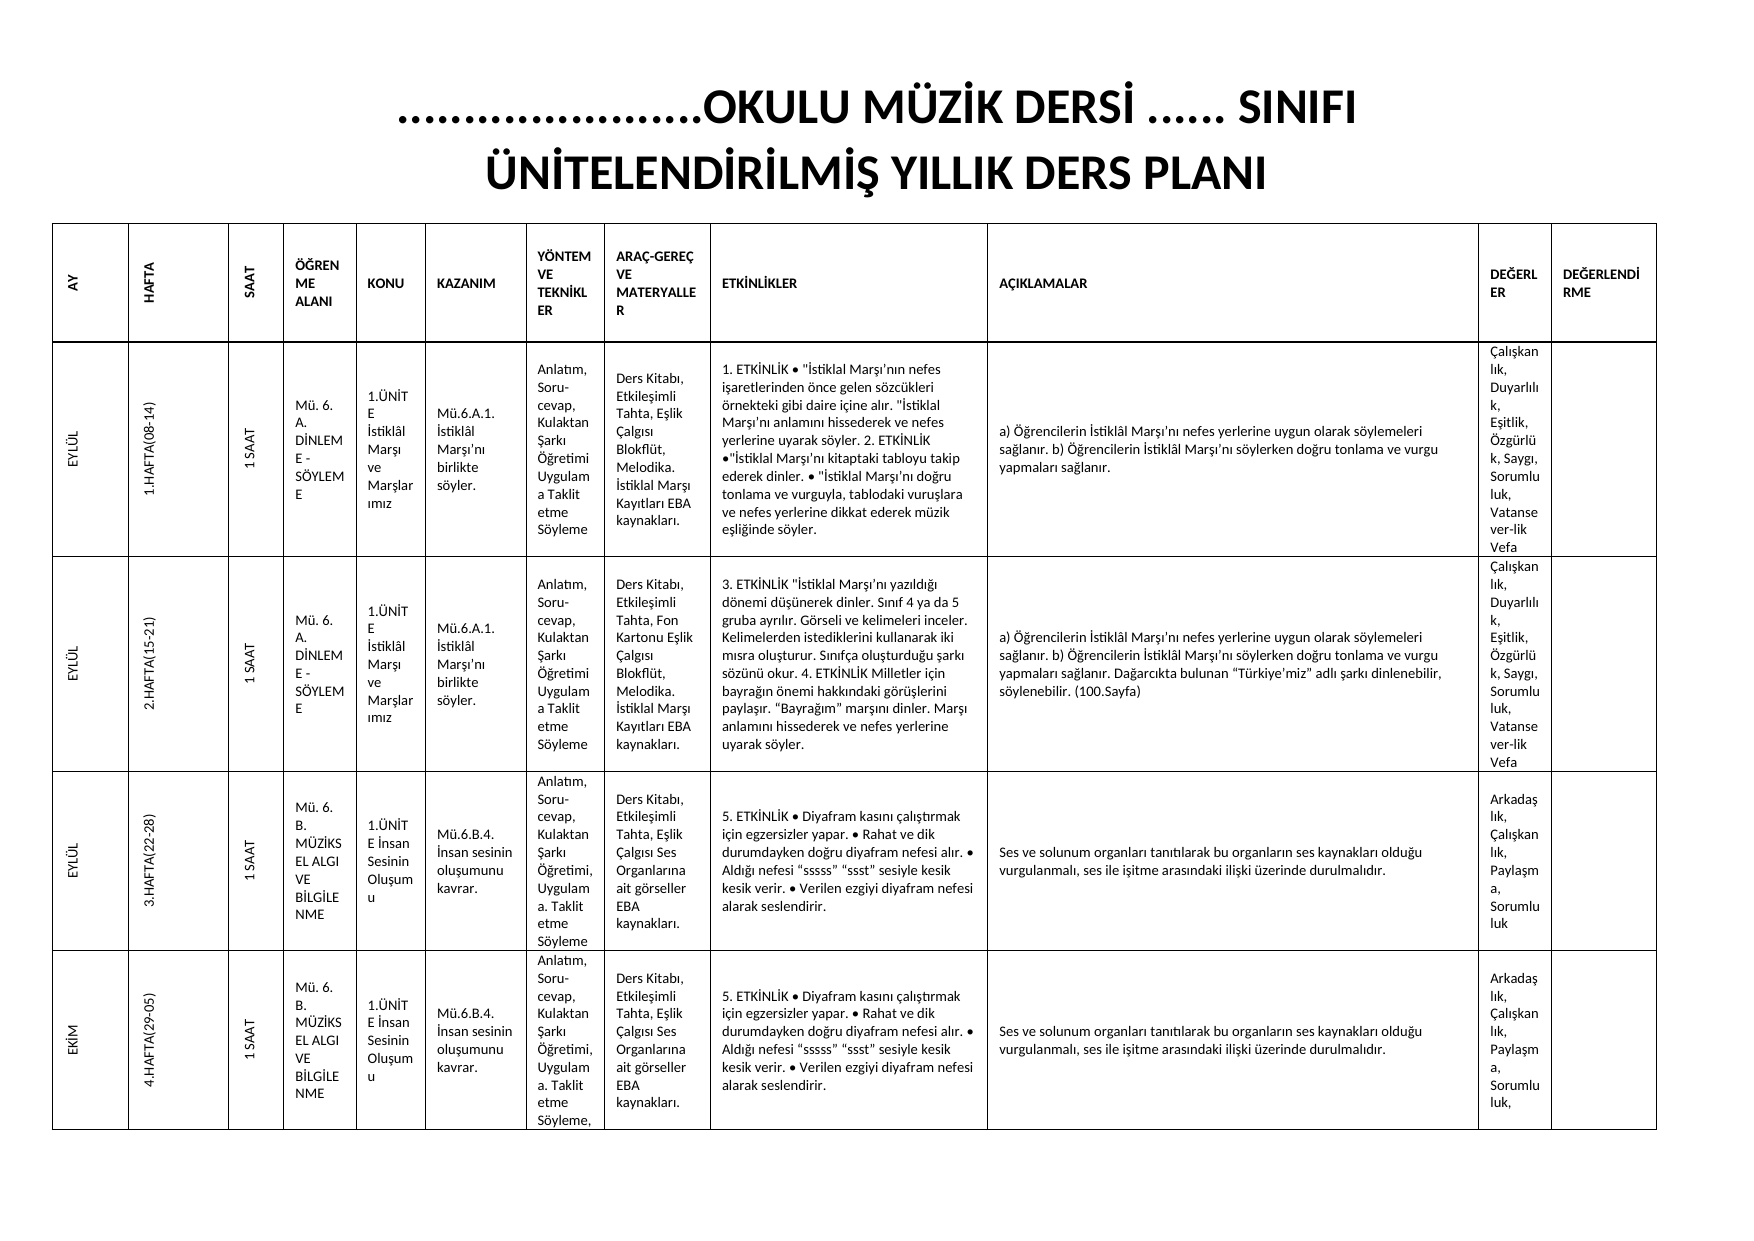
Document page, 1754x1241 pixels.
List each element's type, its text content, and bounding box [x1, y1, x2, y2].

table_cell Anlatım, Soru-cevap, Kulaktan Şarkı Öğretimi Uygulama Taklit etme Söyleme [527, 343, 604, 556]
table_cell [1552, 343, 1656, 556]
table_cell EYLÜL [53, 343, 128, 556]
table_cell Mü.6.B.4. İnsan sesinin oluşumunu kavrar. [426, 951, 526, 1129]
table_cell 1.HAFTA(08-14) [129, 343, 228, 556]
table_header DEĞERLENDİRME [1552, 224, 1656, 341]
table_cell Ders Kitabı, Etkileşimli Tahta, Eşlik Çalgısı Ses Organlarına ait görseller EBA kaynakları. [605, 772, 710, 950]
table_cell 4.HAFTA(29-05) [129, 951, 228, 1129]
table_cell Ses ve solunum organları tanıtılarak bu organların ses kaynakları olduğu vurgulanmalı, ses ile işitme arasındaki ilişki üzerinde durulmalıdır. [988, 772, 1478, 950]
table_cell Çalışkanlık, Duyarlılık, Eşitlik, Özgürlük, Saygı, Sorumluluk, Vatansever-lik Vefa [1479, 557, 1551, 771]
table_cell 3. ETKİNLİK "İstiklal Marşı’nı yazıldığı dönemi düşünerek dinler. Sınıf 4 ya da 5 gruba ayrılır. Görseli ve kelimeleri inceler. Kelimelerden istediklerini kullanarak iki mısra oluşturur. Sınıfça oluşturduğu şarkı sözünü okur. 4. ETKİNLİK Milletler için bayrağın önemi hakkındaki görüşlerini paylaşır. “Bayrağım” marşını dinler. Marşı anlamını hissederek ve nefes yerlerine uyarak söyler. [711, 557, 987, 771]
table_header ÖĞRENME ALANI [284, 224, 356, 341]
table_header ARAÇ-GEREÇ VE MATERYALLER [605, 224, 710, 341]
table_header SAAT [229, 224, 283, 341]
table_cell Arkadaşlık, Çalışkanlık, Paylaşma, Sorumluluk [1479, 772, 1551, 950]
table_header YÖNTEM VE TEKNİKLER [527, 224, 604, 341]
table_cell EKİM [53, 951, 128, 1129]
table_cell Mü. 6. A. DİNLEME - SÖYLEME [284, 557, 356, 771]
table_cell Mü.6.A.1. İstiklâl Marşı’nı birlikte söyler. [426, 343, 526, 556]
table_cell Mü.6.B.4. İnsan sesinin oluşumunu kavrar. [426, 772, 526, 950]
table_cell 3.HAFTA(22-28) [129, 772, 228, 950]
table_cell Anlatım, Soru-cevap, Kulaktan Şarkı Öğretimi, Uygulama. Taklit etme Söyleme [527, 772, 604, 950]
table_header KAZANIM [426, 224, 526, 341]
table_cell 1.ÜNİTE İnsan Sesinin Oluşumu [357, 951, 425, 1129]
table_cell Mü. 6. A. DİNLEME - SÖYLEME [284, 343, 356, 556]
table_cell Arkadaşlık, Çalışkanlık, Paylaşma, Sorumluluk, [1479, 951, 1551, 1129]
table_cell 1.ÜNİTE İnsan Sesinin Oluşumu [357, 772, 425, 950]
table_cell [1552, 557, 1656, 771]
table_cell 2.HAFTA(15-21) [129, 557, 228, 771]
table_header HAFTA [129, 224, 228, 341]
table_cell [1552, 951, 1656, 1129]
table_cell Ders Kitabı, Etkileşimli Tahta, Eşlik Çalgısı Blokflüt, Melodika. İstiklal Marşı Kayıtları EBA kaynakları. [605, 343, 710, 556]
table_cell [605, 951, 710, 1129]
table_cell 1 SAAT [229, 772, 283, 950]
table_cell EYLÜL [53, 557, 128, 771]
text .......................OKULU MÜZİK DERSİ ...... SINIFI ÜNİTELENDİRİLMİŞ YILLIK DERS PLANI [75, 75, 1679, 202]
table_cell Ses ve solunum organları tanıtılarak bu organların ses kaynakları olduğu vurgulanmalı, ses ile işitme arasındaki ilişki üzerinde durulmalıdır. [988, 951, 1478, 1129]
table_cell Mü. 6. B. MÜZİKSEL ALGI VE BİLGİLENME [284, 951, 356, 1129]
table_cell [1552, 772, 1656, 950]
table_header DEĞERLER [1479, 224, 1551, 341]
table_cell 1 SAAT [229, 557, 283, 771]
table_header KONU [357, 224, 425, 341]
table_cell 1. ETKİNLİK • "İstiklal Marşı’nın nefes işaretlerinden önce gelen sözcükleri örnekteki gibi daire içine alır. "İstiklal Marşı’nı anlamını hissederek ve nefes yerlerine uyarak söyler. 2. ETKİNLİK •"İstiklal Marşı’nı kitaptaki tabloyu takip ederek dinler. • "İstiklal Marşı’nı doğru tonlama ve vurguyla, tablodaki vuruşlara ve nefes yerlerine dikkat ederek müzik eşliğinde söyler. [711, 343, 987, 556]
table_cell EYLÜL [53, 772, 128, 950]
table_cell a) Öğrencilerin İstiklâl Marşı’nı nefes yerlerine uygun olarak söylemeleri sağlanır. b) Öğrencilerin İstiklâl Marşı’nı söylerken doğru tonlama ve vurgu yapmaları sağlanır. Dağarcıkta bulunan “Türkiye’miz” adlı şarkı dinlenebilir, söylenebilir. (100.Sayfa) [988, 557, 1478, 771]
table_header ETKİNLİKLER [711, 224, 987, 341]
table_cell Anlatım, Soru-cevap, Kulaktan Şarkı Öğretimi, Uygulama. Taklit etme Söyleme, [527, 951, 604, 1129]
table_cell 5. ETKİNLİK • Diyafram kasını çalıştırmak için egzersizler yapar. • Rahat ve dik durumdayken doğru diyafram nefesi alır. • Aldığı nefesi “sssss” “ssst” sesiyle kesik kesik verir. • Verilen ezgiyi diyafram nefesi alarak seslendirir. [711, 772, 987, 950]
table_cell 1.ÜNİTE İstiklâl Marşı ve Marşlarımız [357, 343, 425, 556]
table_cell Mü. 6. B. MÜZİKSEL ALGI VE BİLGİLENME [284, 772, 356, 950]
table_cell Mü.6.A.1. İstiklâl Marşı’nı birlikte söyler. [426, 557, 526, 771]
table_cell 1.ÜNİTE İstiklâl Marşı ve Marşlarımız [357, 557, 425, 771]
table_cell 1 SAAT [229, 951, 283, 1129]
table_cell Çalışkanlık, Duyarlılık, Eşitlik, Özgürlük, Saygı, Sorumluluk, Vatansever-lik Vefa [1479, 343, 1551, 556]
table_cell Ders Kitabı, Etkileşimli Tahta, Fon Kartonu Eşlik Çalgısı Blokflüt, Melodika. İstiklal Marşı Kayıtları EBA kaynakları. [605, 557, 710, 771]
table_cell 5. ETKİNLİK • Diyafram kasını çalıştırmak için egzersizler yapar. • Rahat ve dik durumdayken doğru diyafram nefesi alır. • Aldığı nefesi “sssss” “ssst” sesiyle kesik kesik verir. • Verilen ezgiyi diyafram nefesi alarak seslendirir. [711, 951, 987, 1129]
table_header AÇIKLAMALAR [988, 224, 1478, 341]
table_cell a) Öğrencilerin İstiklâl Marşı’nı nefes yerlerine uygun olarak söylemeleri sağlanır. b) Öğrencilerin İstiklâl Marşı’nı söylerken doğru tonlama ve vurgu yapmaları sağlanır. [988, 343, 1478, 556]
table_cell Anlatım, Soru-cevap, Kulaktan Şarkı Öğretimi Uygulama Taklit etme Söyleme [527, 557, 604, 771]
table_header AY [53, 224, 128, 341]
table_cell 1 SAAT [229, 343, 283, 556]
